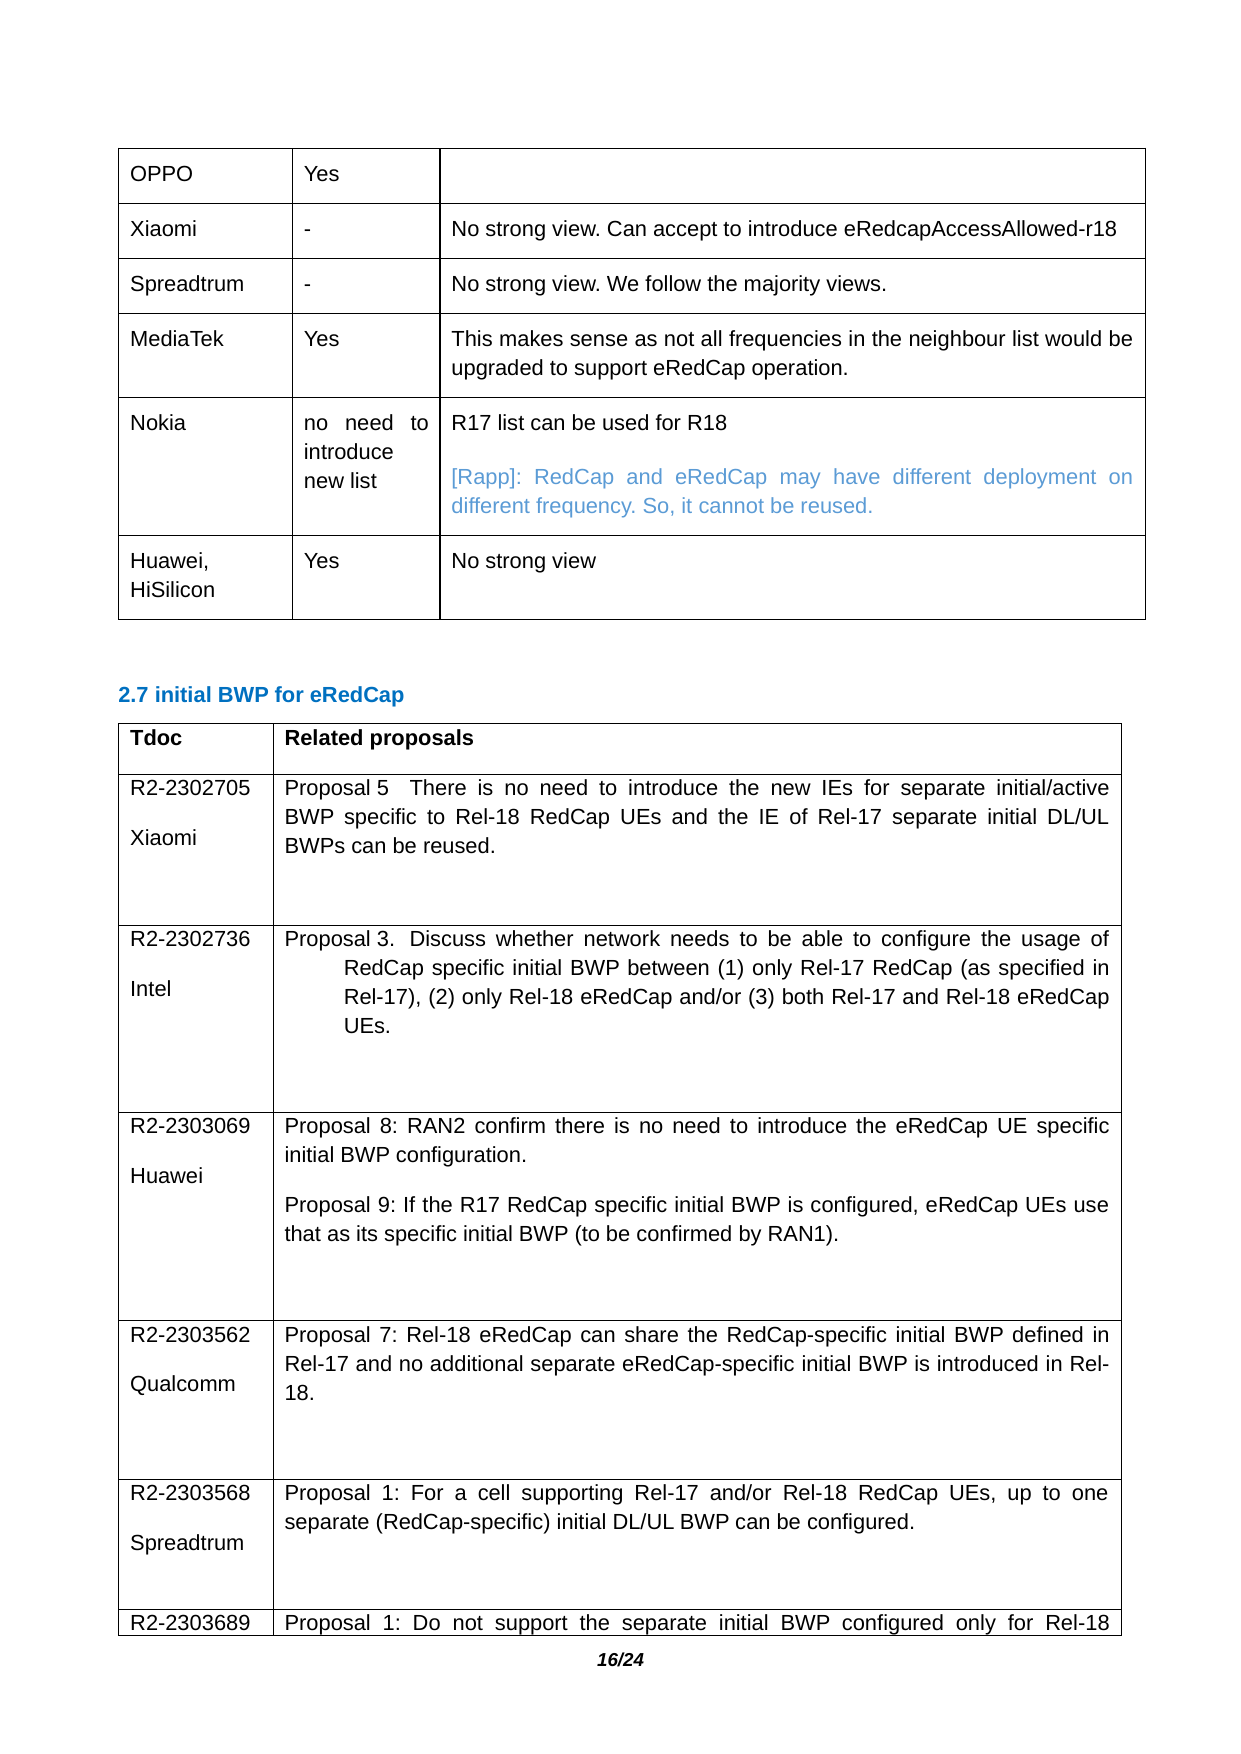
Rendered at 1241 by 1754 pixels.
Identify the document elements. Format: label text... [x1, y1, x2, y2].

table_cell MediaTek [119, 314, 292, 397]
table_cell R17 list can be used for R18 [Rapp]: RedCap and eRedCap may have different deployment on different frequency. So, it cannot be reused. [441, 398, 1145, 534]
table_cell Proposal 7: Rel-18 eRedCap can share the RedCap-specific initial BWP defined in Rel-17 and no additional separate eRedCap-specific initial BWP is introduced in Rel-18. [274, 1321, 1121, 1479]
table_header Tdoc [119, 724, 273, 774]
table_cell Yes [293, 149, 439, 203]
table_cell Yes [293, 314, 439, 397]
table_cell This makes sense as not all frequencies in the neighbour list would be upgraded to support eRedCap operation. [441, 314, 1145, 397]
table_cell - [293, 204, 439, 258]
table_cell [274, 1610, 1121, 1635]
table_cell No strong view [441, 536, 1145, 618]
table_cell R2-2303562 Qualcomm [119, 1321, 273, 1479]
table_cell Yes [293, 536, 439, 618]
table_cell Proposal 3. Discuss whether network needs to be able to configure the usage of RedCap specific initial BWP between (1) only Rel-17 RedCap (as specified in Rel-17), (2) only Rel-18 eRedCap and/or (3) both Rel-17 and Rel-18 eRedCap UEs. [274, 926, 1121, 1112]
table_cell Proposal 5 There is no need to introduce the new IEs for separate initial/active BWP specific to Rel-18 RedCap UEs and the IE of Rel-17 separate initial DL/UL BWPs can be reused. [274, 775, 1121, 924]
table_cell [441, 149, 1145, 203]
table_cell R2-2303069 Huawei [119, 1113, 273, 1320]
table_cell OPPO [119, 149, 292, 203]
table_cell R2-2302705 Xiaomi [119, 775, 273, 924]
table_cell - [293, 259, 439, 313]
table_cell Spreadtrum [119, 259, 292, 313]
table_cell Proposal 8: RAN2 confirm there is no need to introduce the eRedCap UE specific initial BWP configuration. Proposal 9: If the R17 RedCap specific initial BWP is configured, eRedCap UEs use that as its specific initial BWP (to be confirmed by RAN1). [274, 1113, 1121, 1320]
table_cell Xiaomi [119, 204, 292, 258]
table_cell R2-2303689 Nokia [119, 1610, 273, 1635]
table_cell No strong view. Can accept to introduce eRedcapAccessAllowed-r18 [441, 204, 1145, 258]
table_cell no need to introduce new list [293, 398, 439, 534]
table_cell R2-2302736 Intel [119, 926, 273, 1112]
table_cell Proposal 1: For a cell supporting Rel-17 and/or Rel-18 RedCap UEs, up to one separate (RedCap-specific) initial DL/UL BWP can be configured. [274, 1480, 1121, 1608]
table_cell R2-2303568 Spreadtrum [119, 1480, 273, 1608]
table_cell No strong view. We follow the majority views. [441, 259, 1145, 313]
table_cell Huawei, HiSilicon [119, 536, 292, 618]
table_cell Nokia [119, 398, 292, 534]
text 2.7 initial BWP for eRedCap [118, 682, 1122, 707]
table_header Related proposals [274, 724, 1121, 774]
